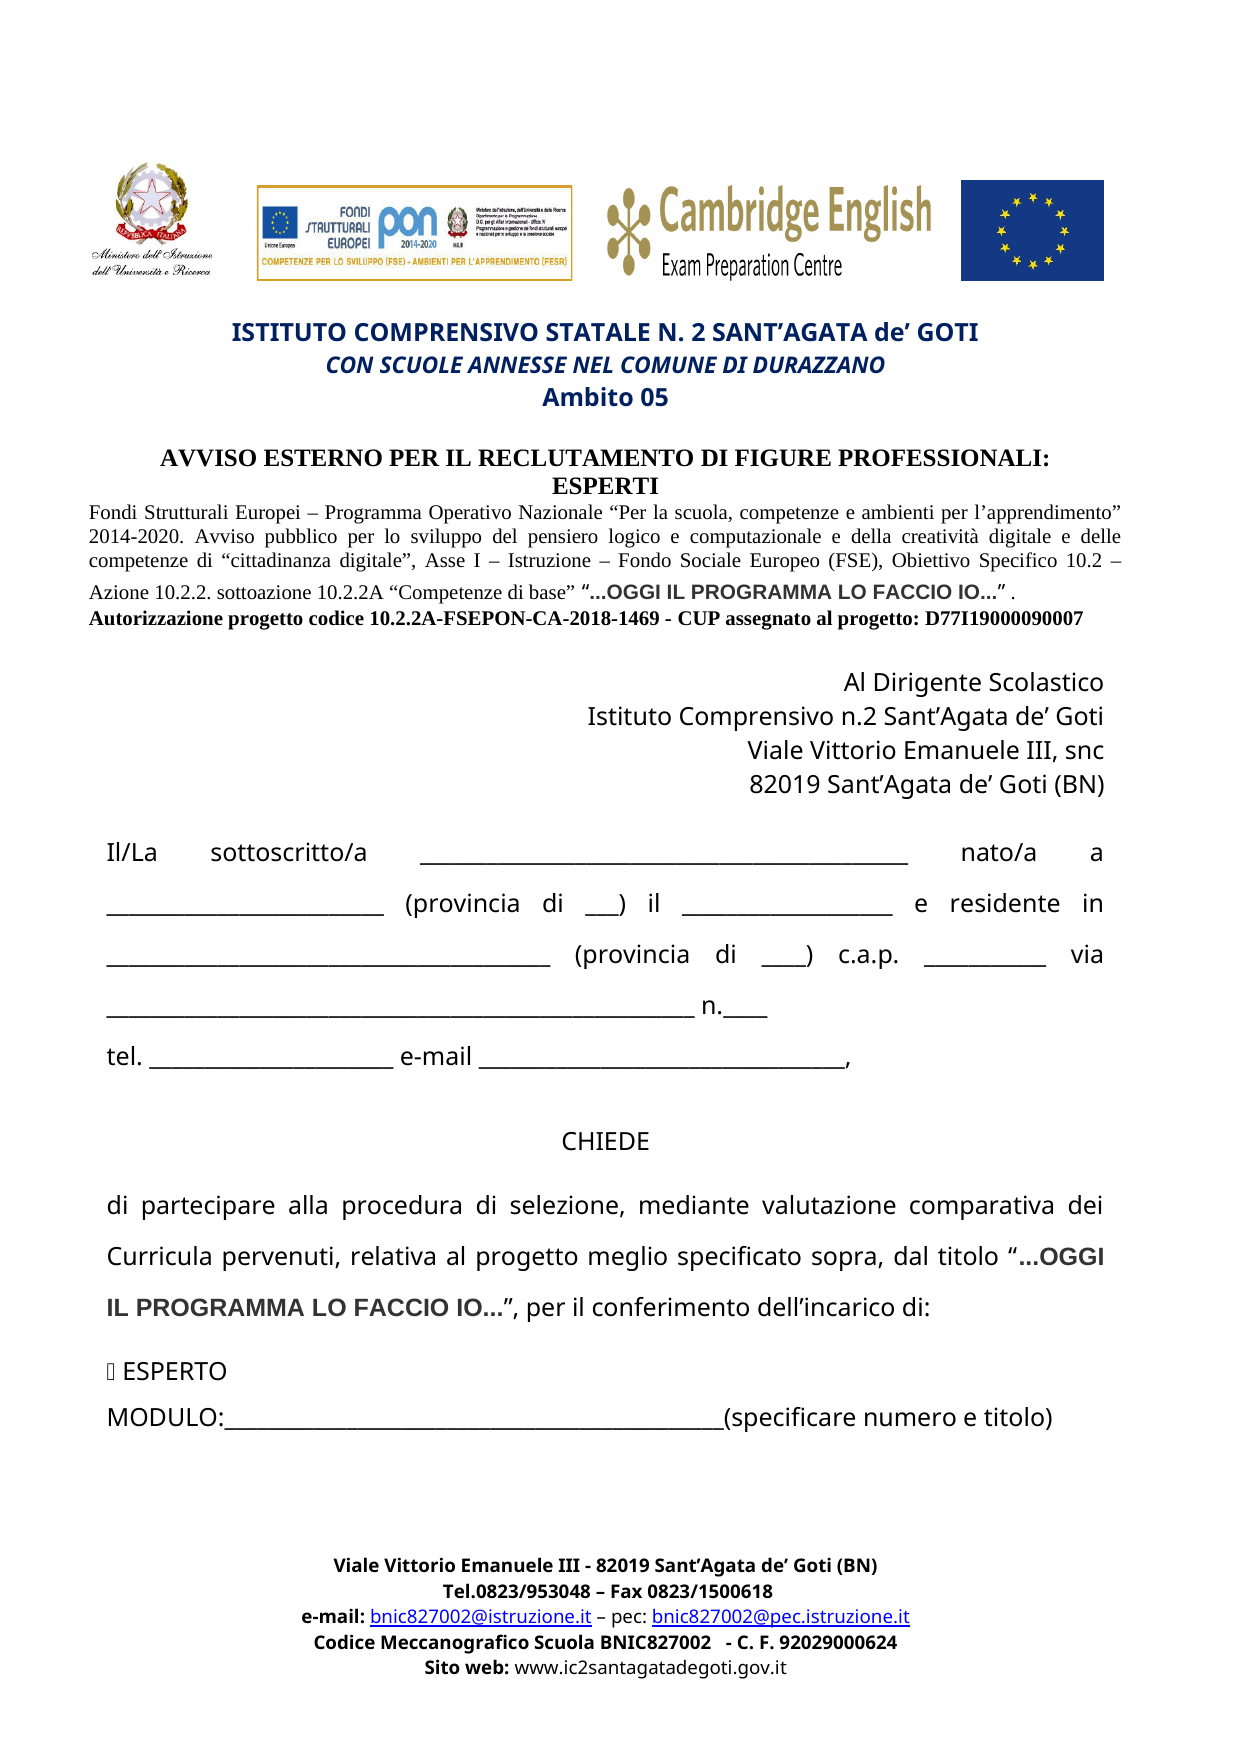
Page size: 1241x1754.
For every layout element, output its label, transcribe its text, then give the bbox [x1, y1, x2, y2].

text ESPERTO [106, 1353, 1104, 1387]
text Al Dirigente Scolastico [106, 664, 1104, 698]
text Viale Vittorio Emanuele III, snc [106, 733, 1104, 767]
text ESPERTI [89, 471, 1122, 500]
text Istituto Comprensivo n.2 Sant’Agata de’ Goti [106, 698, 1104, 733]
picture [256, 185, 573, 281]
text Il/La sottoscritto/a ____________________________________________ nato/a a _________________________ (provincia di ___) il ___________________ e residente in ________________________________________ (provincia di ____) c.a.p. ___________ via _____________________________________________________ n.____ [106, 835, 1104, 1022]
text AVVISO ESTERNO PER IL RECLUTAMENTO DI FIGURE PROFESSIONALI: [89, 443, 1122, 471]
picture [607, 185, 931, 281]
picture [88, 160, 216, 281]
text Autorizzazione progetto codice 10.2.2A-FSEPON-CA-2018-1469 - CUP assegnato al progetto: D77I19000090007 [89, 606, 1122, 630]
text MODULO:_____________________________________________(specificare numero e titolo) [106, 1400, 1104, 1434]
text tel. ______________________ e-mail _________________________________, [106, 1039, 1104, 1073]
text di partecipare alla procedura di selezione, mediante valutazione comparativa dei Curricula pervenuti, relativa al progetto meglio specificato sopra, dal titolo “...OGGI IL PROGRAMMA LO FACCIO IO...”, per il conferimento dell’incarico di: [106, 1188, 1104, 1324]
picture [961, 180, 1104, 281]
text 82019 Sant’Agata de’ Goti (BN) [106, 767, 1104, 801]
text Fondi Strutturali Europei – Programma Operativo Nazionale “Per la scuola, competenze e ambienti per l’apprendimento” 2014-2020. Avviso pubblico per lo sviluppo del pensiero logico e computazionale e della creatività digitale e delle competenze di “cittadinanza digitale”, Asse I – Istruzione – Fondo Sociale Europeo (FSE), Obiettivo Specifico 10.2 – Azione 10.2.2. sottoazione 10.2.2A “Competenze di base” “...OGGI IL PROGRAMMA LO FACCIO IO...” . [89, 500, 1122, 606]
text CHIEDE [106, 1124, 1104, 1158]
